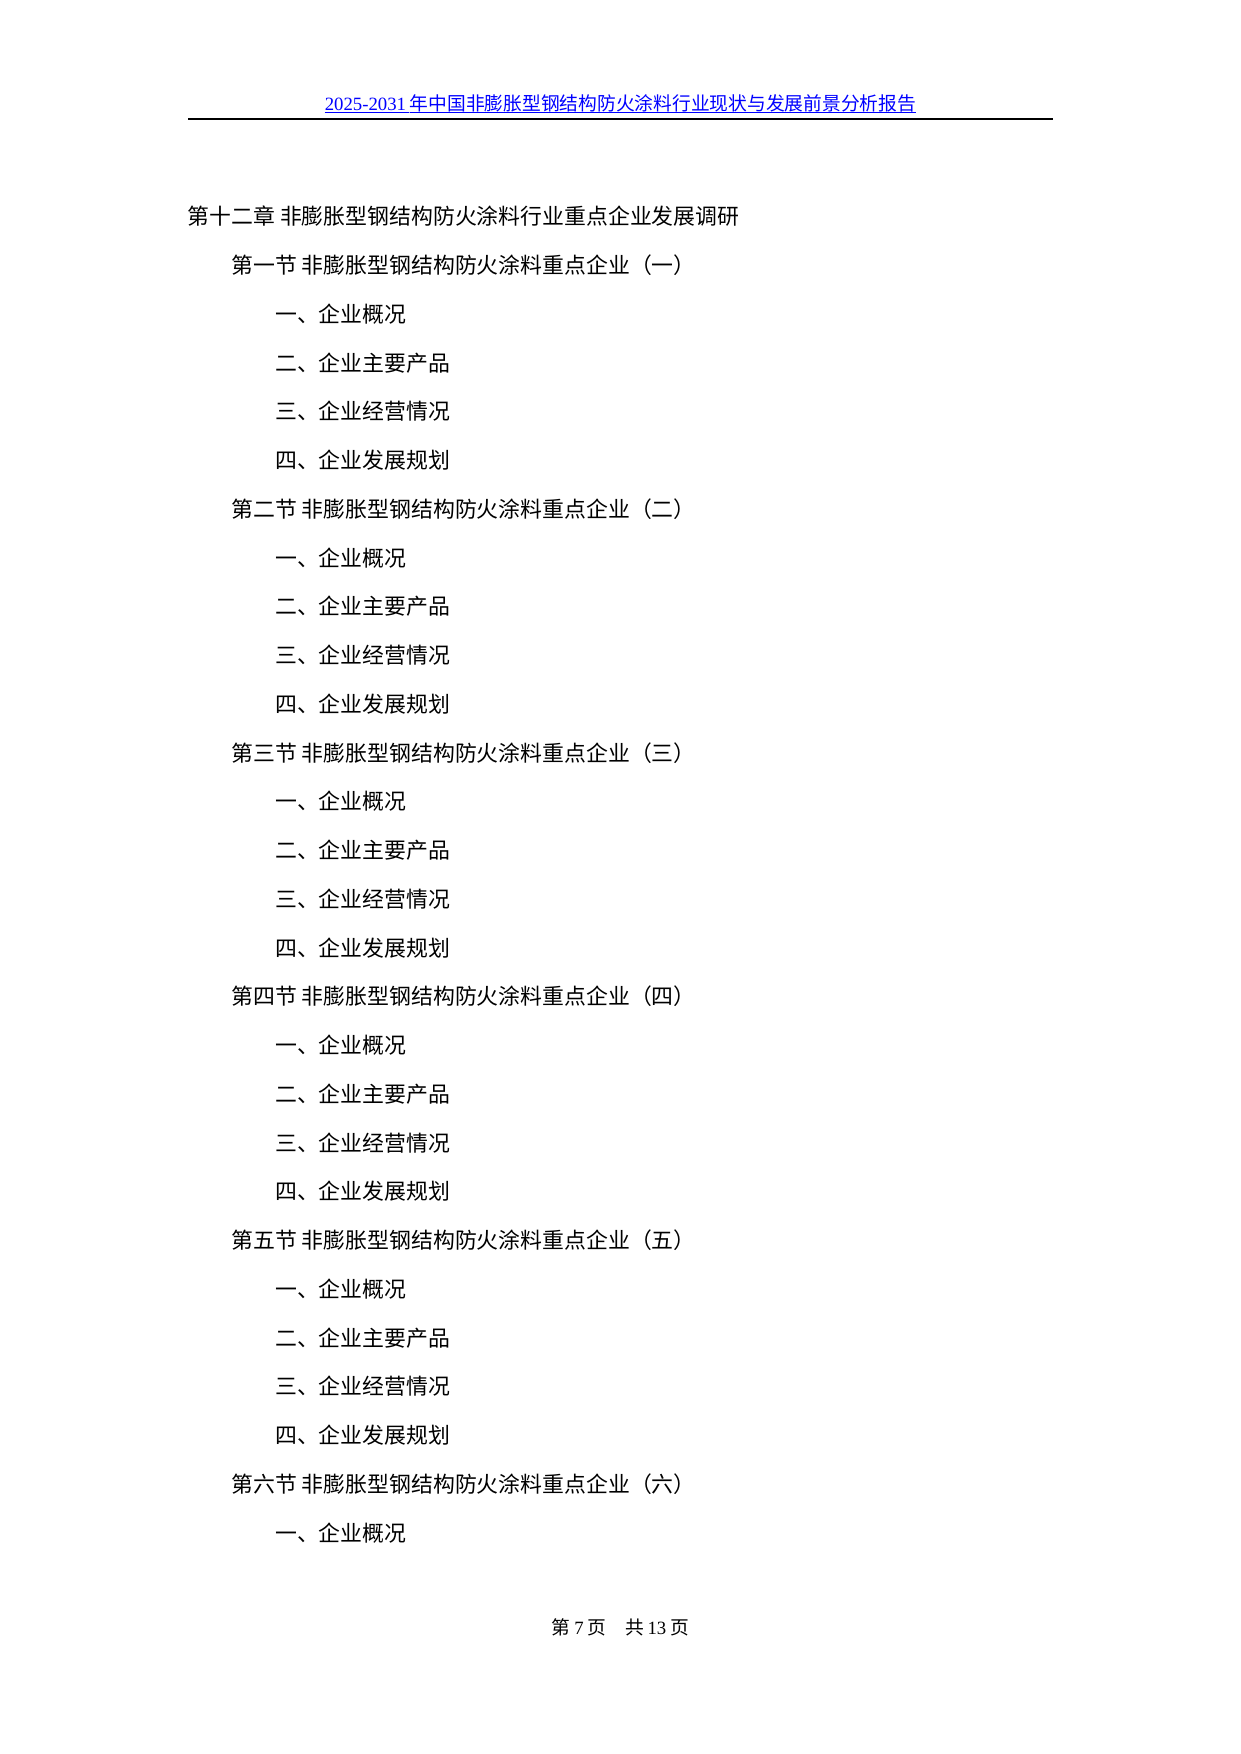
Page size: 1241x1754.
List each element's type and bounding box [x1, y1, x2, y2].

text [187, 150, 1053, 1548]
